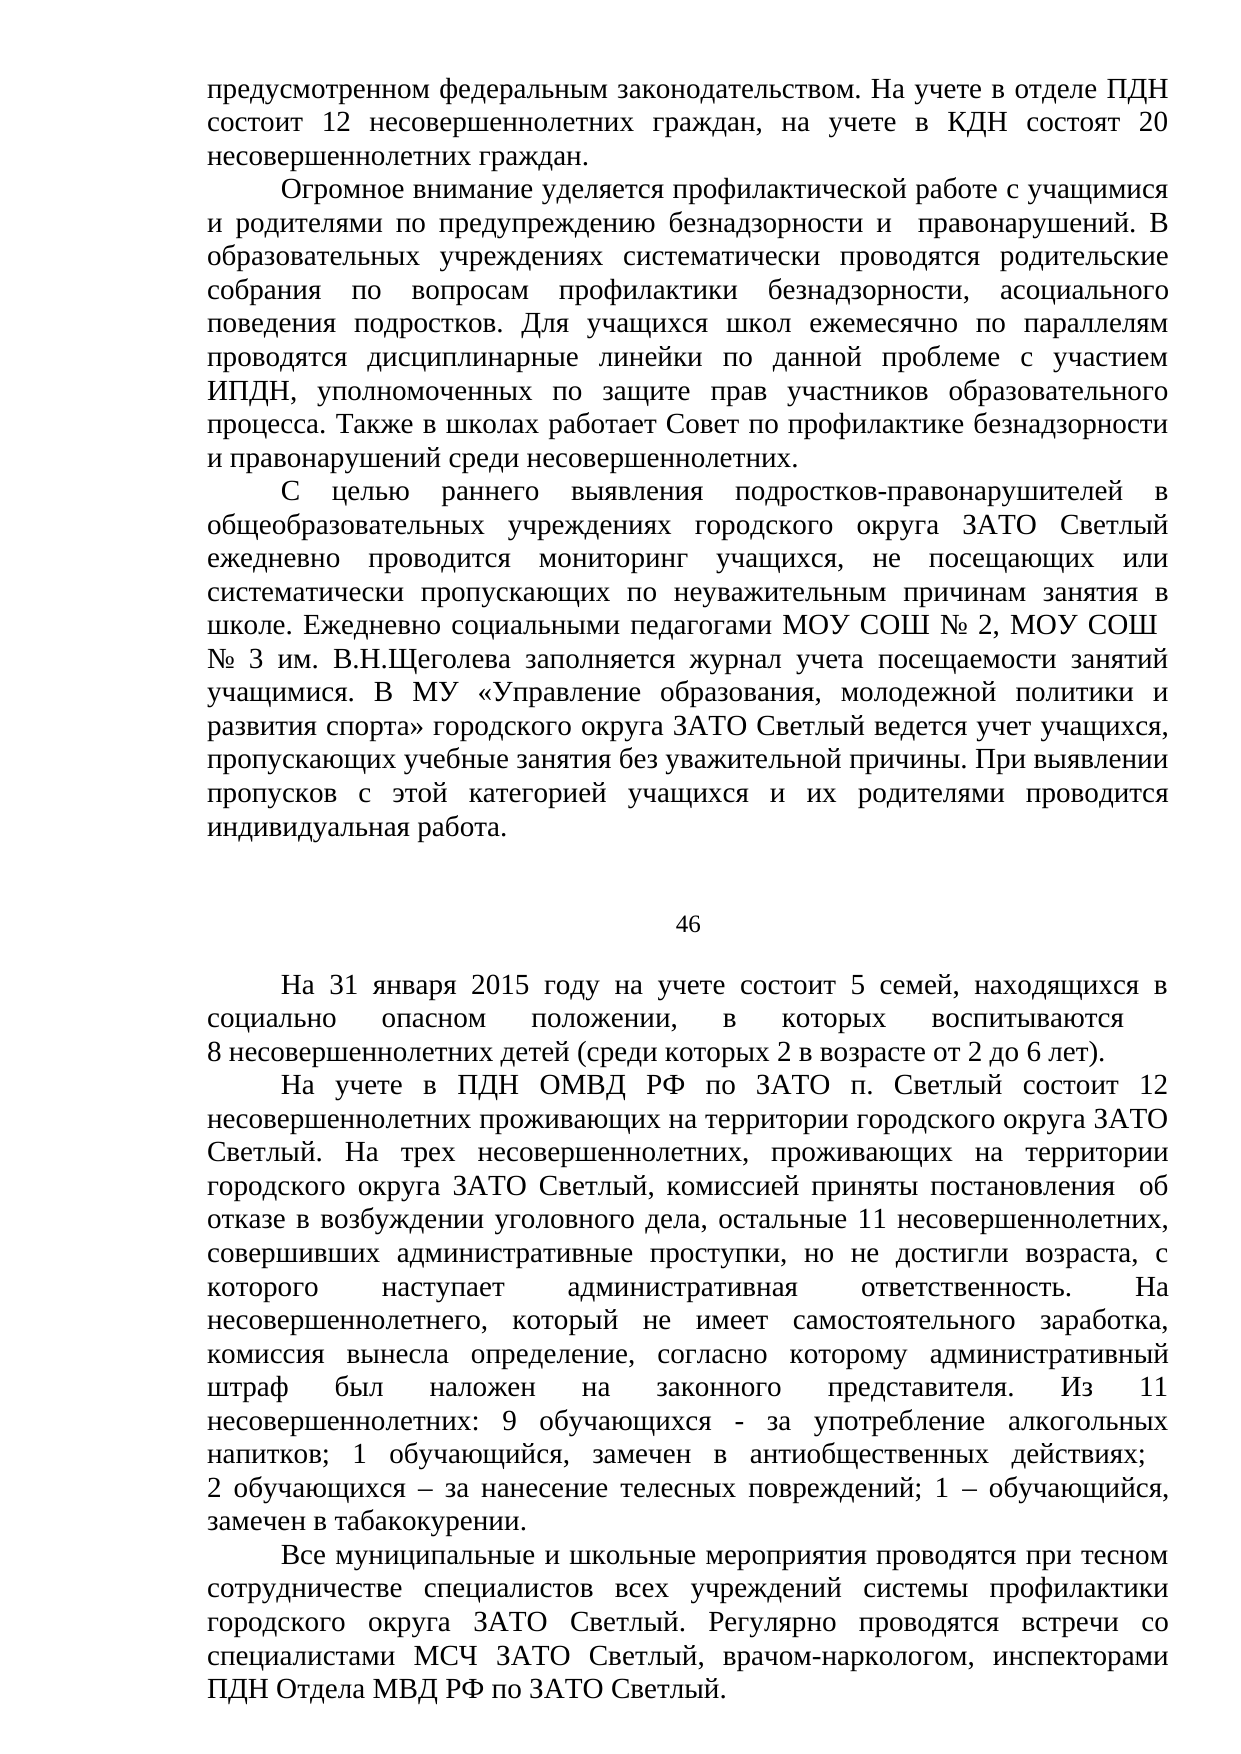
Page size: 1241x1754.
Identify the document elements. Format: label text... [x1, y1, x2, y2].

text Огромное внимание уделяется профилактической работе с учащимися и родителями по предупреждению безнадзорности и правонарушений. В образовательных учреждениях систематически проводятся родительские собрания по вопросам профилактики безнадзорности, асоциального поведения подростков. Для учащихся школ ежемесячно по параллелям проводятся дисциплинарные линейки по данной проблеме с участием ИПДН, уполномоченных по защите прав участников образовательного процесса. Также в школах работает Совет по профилактике безнадзорности и правонарушений среди несовершеннолетних. [207, 171, 1169, 473]
text На 31 января 2015 году на учете состоит 5 семей, находящихся в социально опасном положении, в которых воспитываются 8 несовершеннолетних детей (среди которых 2 в возрасте от 2 до 6 лет). [207, 967, 1169, 1067]
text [207, 71, 1169, 171]
text Все муниципальные и школьные мероприятия проводятся при тесном сотрудничестве специалистов всех учреждений системы профилактики городского округа ЗАТО Светлый. Регулярно проводятся встречи со специалистами МСЧ ЗАТО Светлый, врачом-наркологом, инспекторами ПДН Отдела МВД РФ по ЗАТО Светлый. [207, 1537, 1169, 1705]
text 46 [207, 909, 1169, 938]
text На учете в ПДН ОМВД РФ по ЗАТО п. Светлый состоит 12 несовершеннолетних проживающих на территории городского округа ЗАТО Светлый. На трех несовершеннолетних, проживающих на территории городского округа ЗАТО Светлый, комиссией приняты постановления об отказе в возбуждении уголовного дела, остальные 11 несовершеннолетних, совершивших административные проступки, но не достигли возраста, с которого наступает административная ответственность. На несовершеннолетнего, который не имеет самостоятельного заработка, комиссия вынесла определение, согласно которому административный штраф был наложен на законного представителя. Из 11 несовершеннолетних: 9 обучающихся - за употребление алкогольных напитков; 1 обучающийся, замечен в антиобщественных действиях; 2 обучающихся – за нанесение телесных повреждений; 1 – обучающийся, замечен в табакокурении. [207, 1067, 1169, 1537]
text С целью раннего выявления подростков-правонарушителей в общеобразовательных учреждениях городского округа ЗАТО Светлый ежедневно проводится мониторинг учащихся, не посещающих или систематически пропускающих по неуважительным причинам занятия в школе. Ежедневно социальными педагогами МОУ СОШ № 2, МОУ СОШ № 3 им. В.Н.Щеголева заполняется журнал учета посещаемости занятий учащимися. В МУ «Управление образования, молодежной политики и развития спорта» городского округа ЗАТО Светлый ведется учет учащихся, пропускающих учебные занятия без уважительной причины. При выявлении пропусков с этой категорией учащихся и их родителями проводится индивидуальная работа. [207, 473, 1169, 842]
